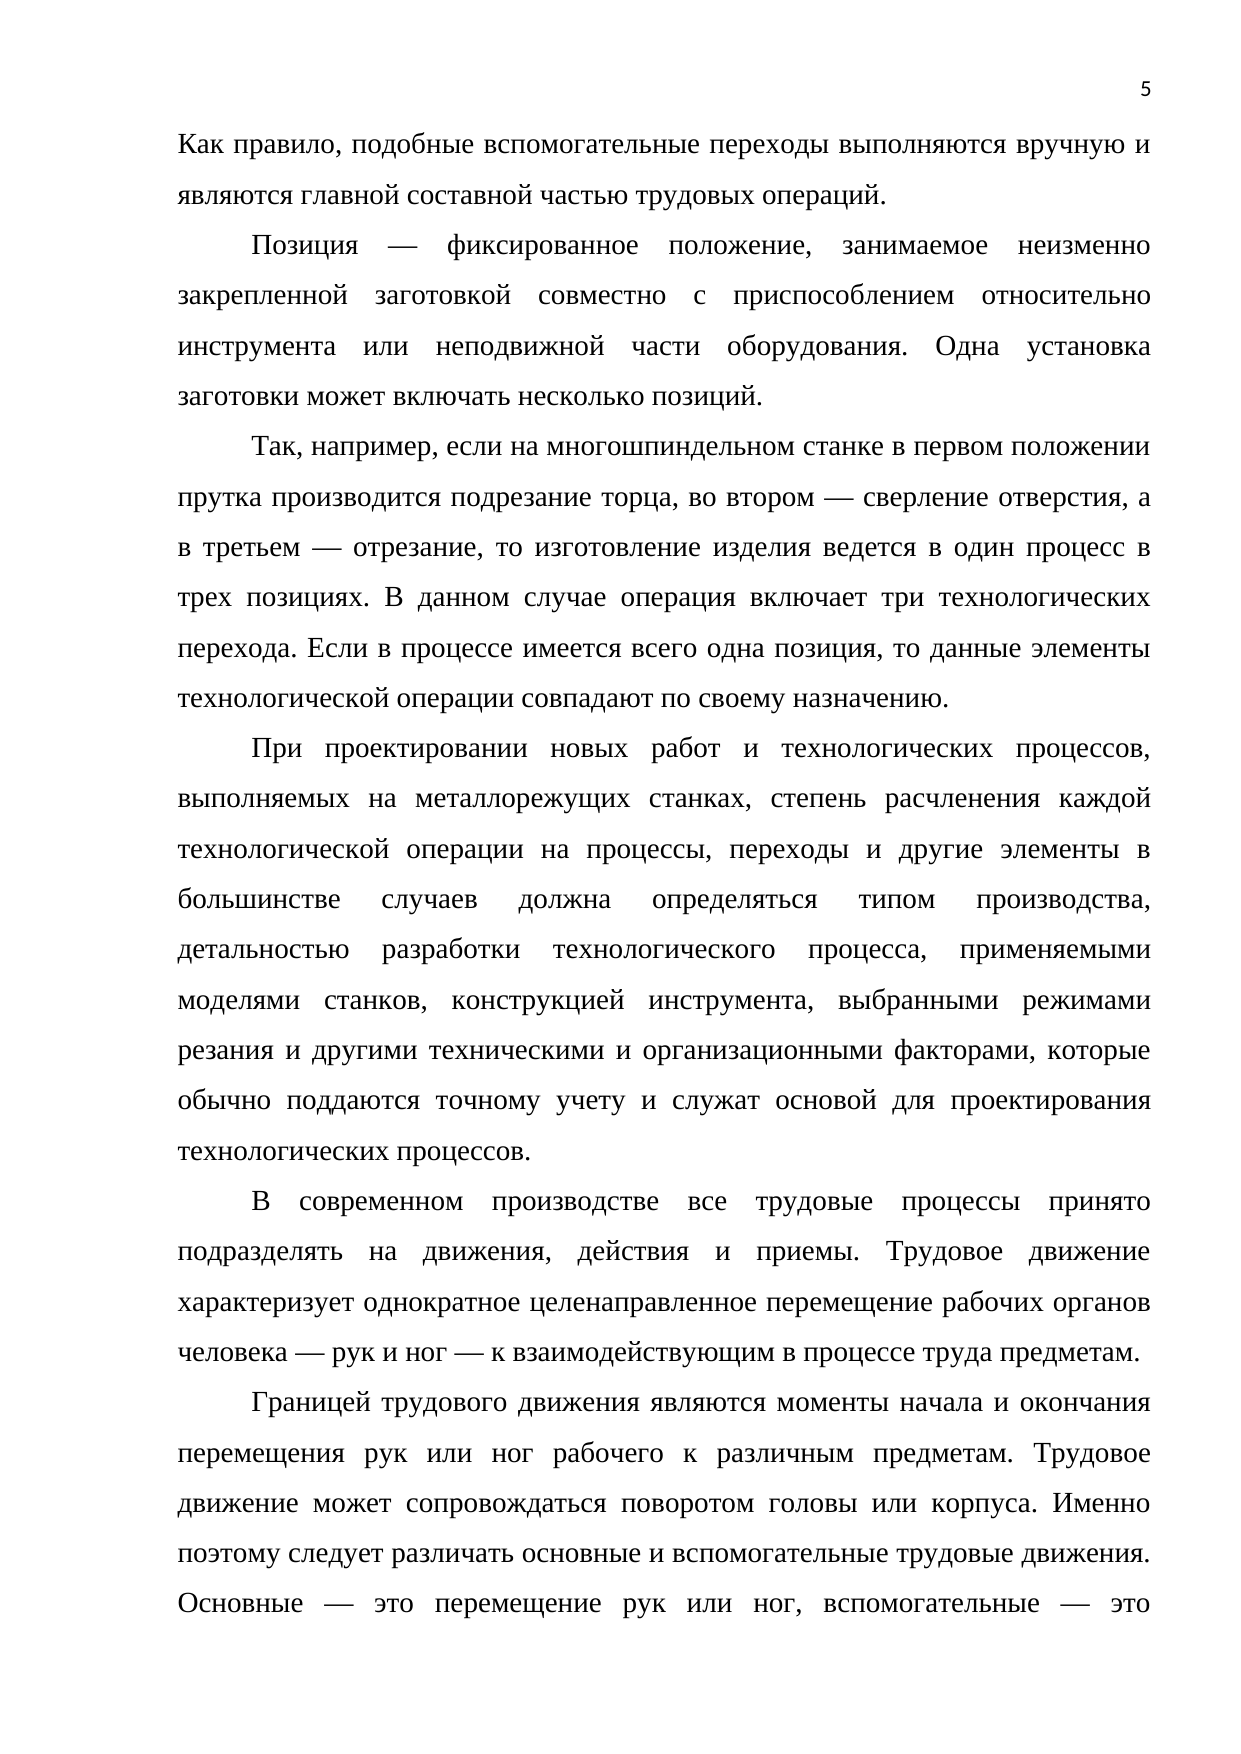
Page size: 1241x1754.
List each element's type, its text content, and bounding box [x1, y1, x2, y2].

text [177, 1384, 1152, 1619]
text В современном производстве все трудовые процессы принято подразделять на движения, действия и приемы. Трудовое движение характеризует однократное целенаправленное перемещение рабочих органов человека — рук и ног — к взаимодействующим в процессе труда предметам. [177, 1183, 1152, 1368]
text При проектировании новых работ и технологических процессов, выполняемых на металлорежущих станках, степень расчленения каждой технологической операции на процессы, переходы и другие элементы в большинстве случаев должна определяться типом производства, детальностью разработки технологического процесса, применяемыми моделями станков, конструкцией инструмента, выбранными режимами резания и другими техническими и организационными факторами, которые обычно поддаются точному учету и служат основой для проектирования технологических процессов. [177, 730, 1152, 1166]
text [177, 127, 1152, 210]
text Так, например, если на многошпиндельном станке в первом положении прутка производится подрезание торца, во втором — сверление отверстия, а в третьем — отрезание, то изготовление изделия ведется в один процесс в трех позициях. В данном случае операция включает три технологических перехода. Если в процессе имеется всего одна позиция, то данные элементы технологической операции совпадают по своему назначению. [177, 428, 1152, 713]
text Позиция — фиксированное положение, занимаемое неизменно закрепленной заготовкой совместно с приспособлением относительно инструмента или неподвижной части оборудования. Одна установка заготовки может включать несколько позиций. [177, 227, 1152, 412]
